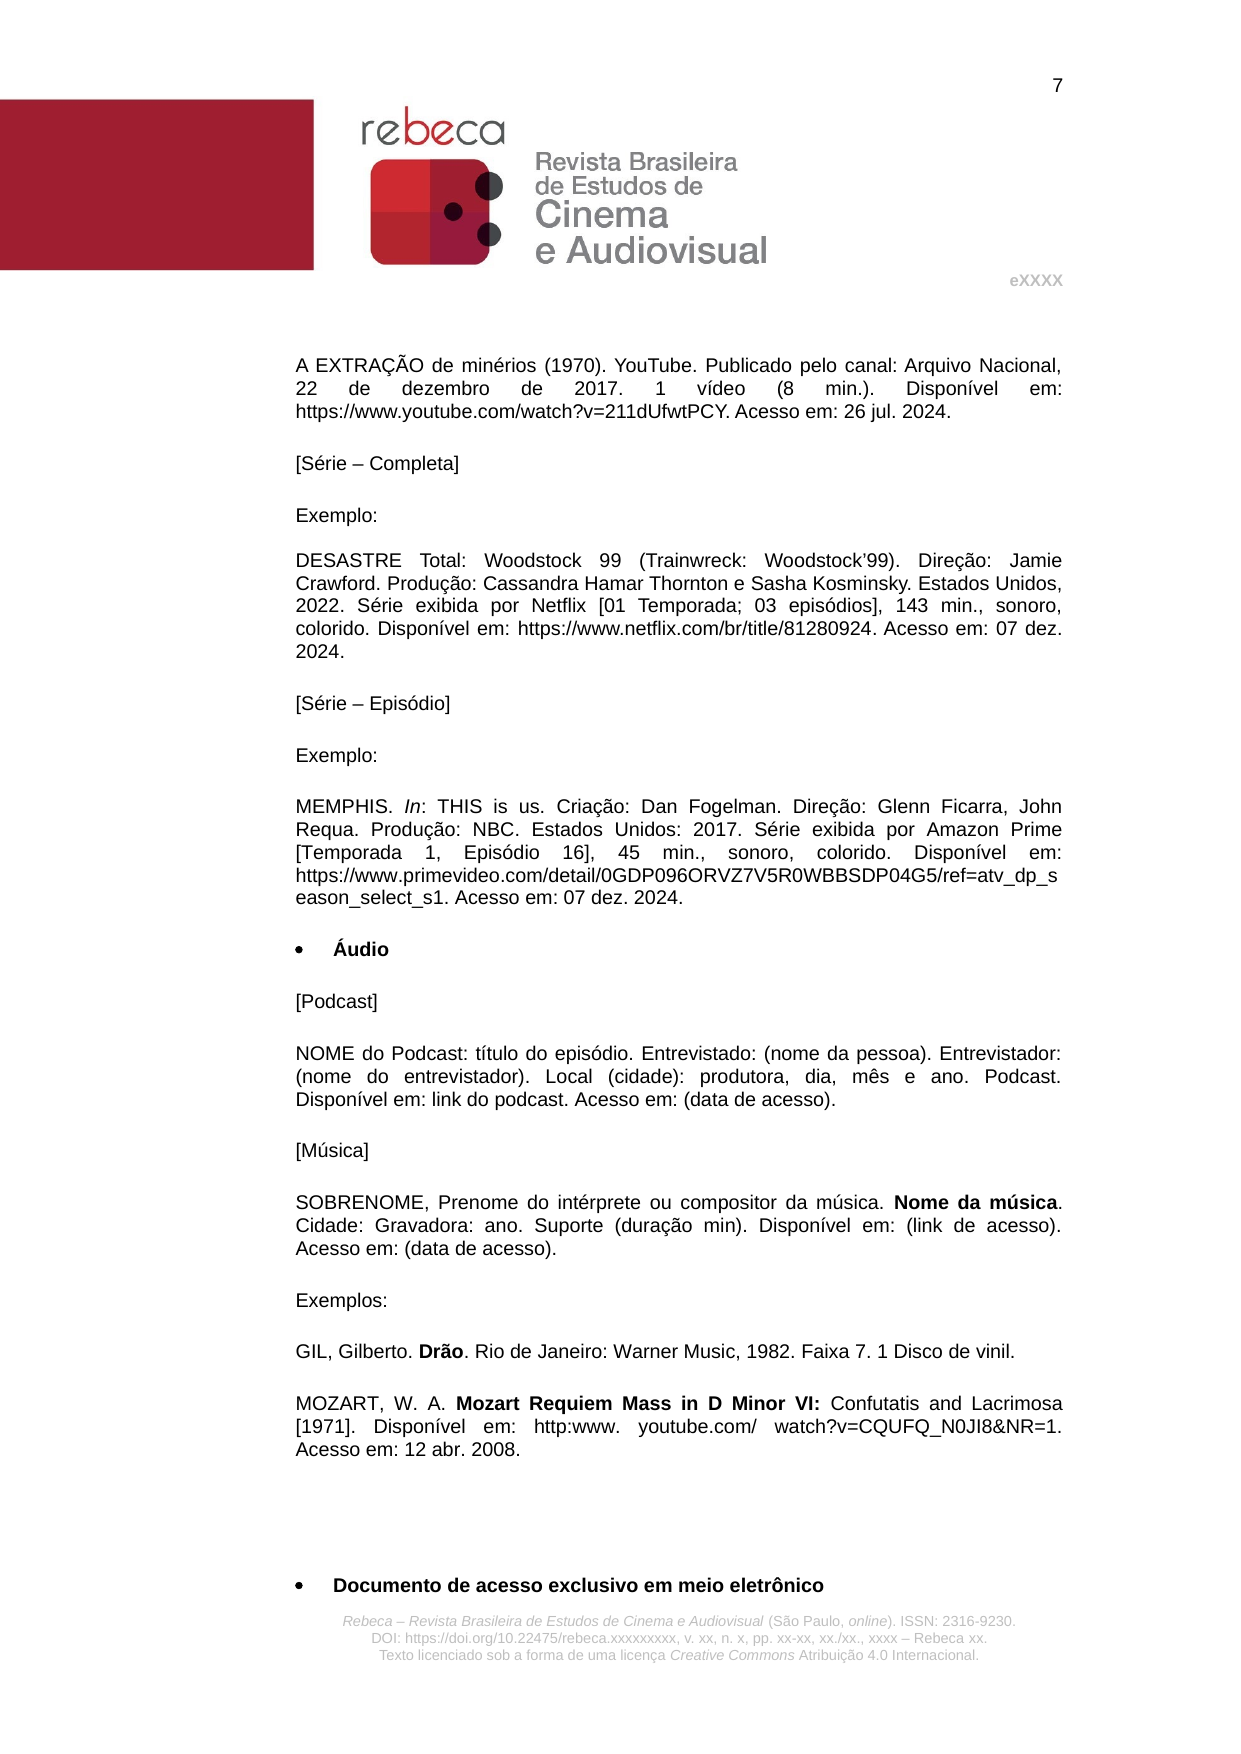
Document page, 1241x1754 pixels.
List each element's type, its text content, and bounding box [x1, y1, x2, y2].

text A EXTRAÇÃO de minérios (1970). YouTube. Publicado pelo canal: Arquivo Nacional, 22 de dezembro de 2017. 1 vídeo (8 min.). Disponível em: https://www.youtube.com/watch?v=211dUfwtPCY. Acesso em: 26 jul. 2024. [295, 354, 1063, 422]
text Exemplo: [295, 503, 1063, 526]
list Documento de acesso exclusivo em meio eletrônico [295, 1574, 1063, 1597]
text MEMPHIS. In: THIS is us. Criação: Dan Fogelman. Direção: Glenn Ficarra, John Requa. Produção: NBC. Estados Unidos: 2017. Série exibida por Amazon Prime [Temporada 1, Episódio 16], 45 min., sonoro, colorido. Disponível em: https://www.primevideo.com/detail/0GDP096ORVZ7V5R0WBBSDP04G5/ref=atv_dp_season_select_s1. Acesso em: 07 dez. 2024. [295, 795, 1063, 909]
text [Música] [295, 1139, 1063, 1162]
text Exemplo: [295, 743, 1063, 766]
text GIL, Gilberto. Drão. Rio de Janeiro: Warner Music, 1982. Faixa 7. 1 Disco de vinil. [295, 1340, 1063, 1363]
text DESASTRE Total: Woodstock 99 (Trainwreck: Woodstock’99). Direção: Jamie Crawford. Produção: Cassandra Hamar Thornton e Sasha Kosminsky. Estados Unidos, 2022. Série exibida por Netflix [01 Temporada; 03 episódios], 143 min., sonoro, colorido. Disponível em: https://www.netflix.com/br/title/81280924. Acesso em: 07 dez. 2024. [295, 549, 1063, 662]
text Exemplos: [295, 1288, 1063, 1311]
text NOME do Podcast: título do episódio. Entrevistado: (nome da pessoa). Entrevistador: (nome do entrevistador). Local (cidade): produtora, dia, mês e ano. Podcast. Disponível em: link do podcast. Acesso em: (data de acesso). [295, 1042, 1063, 1110]
text SOBRENOME, Prenome do intérprete ou compositor da música. Nome da música. Cidade: Gravadora: ano. Suporte (duração min). Disponível em: (link de acesso). Acesso em: (data de acesso). [295, 1191, 1063, 1259]
text [Podcast] [295, 990, 1063, 1013]
text [Série – Episódio] [295, 692, 1063, 714]
text MOZART, W. A. Mozart Requiem Mass in D Minor VI: Confutatis and Lacrimosa [1971]. Disponível em: http:www. youtube.com/ watch?v=CQUFQ_N0JI8&NR=1. Acesso em: 12 abr. 2008. [295, 1392, 1063, 1460]
list Áudio [295, 938, 1063, 961]
text [Série – Completa] [295, 452, 1063, 474]
picture [0, 96, 768, 271]
